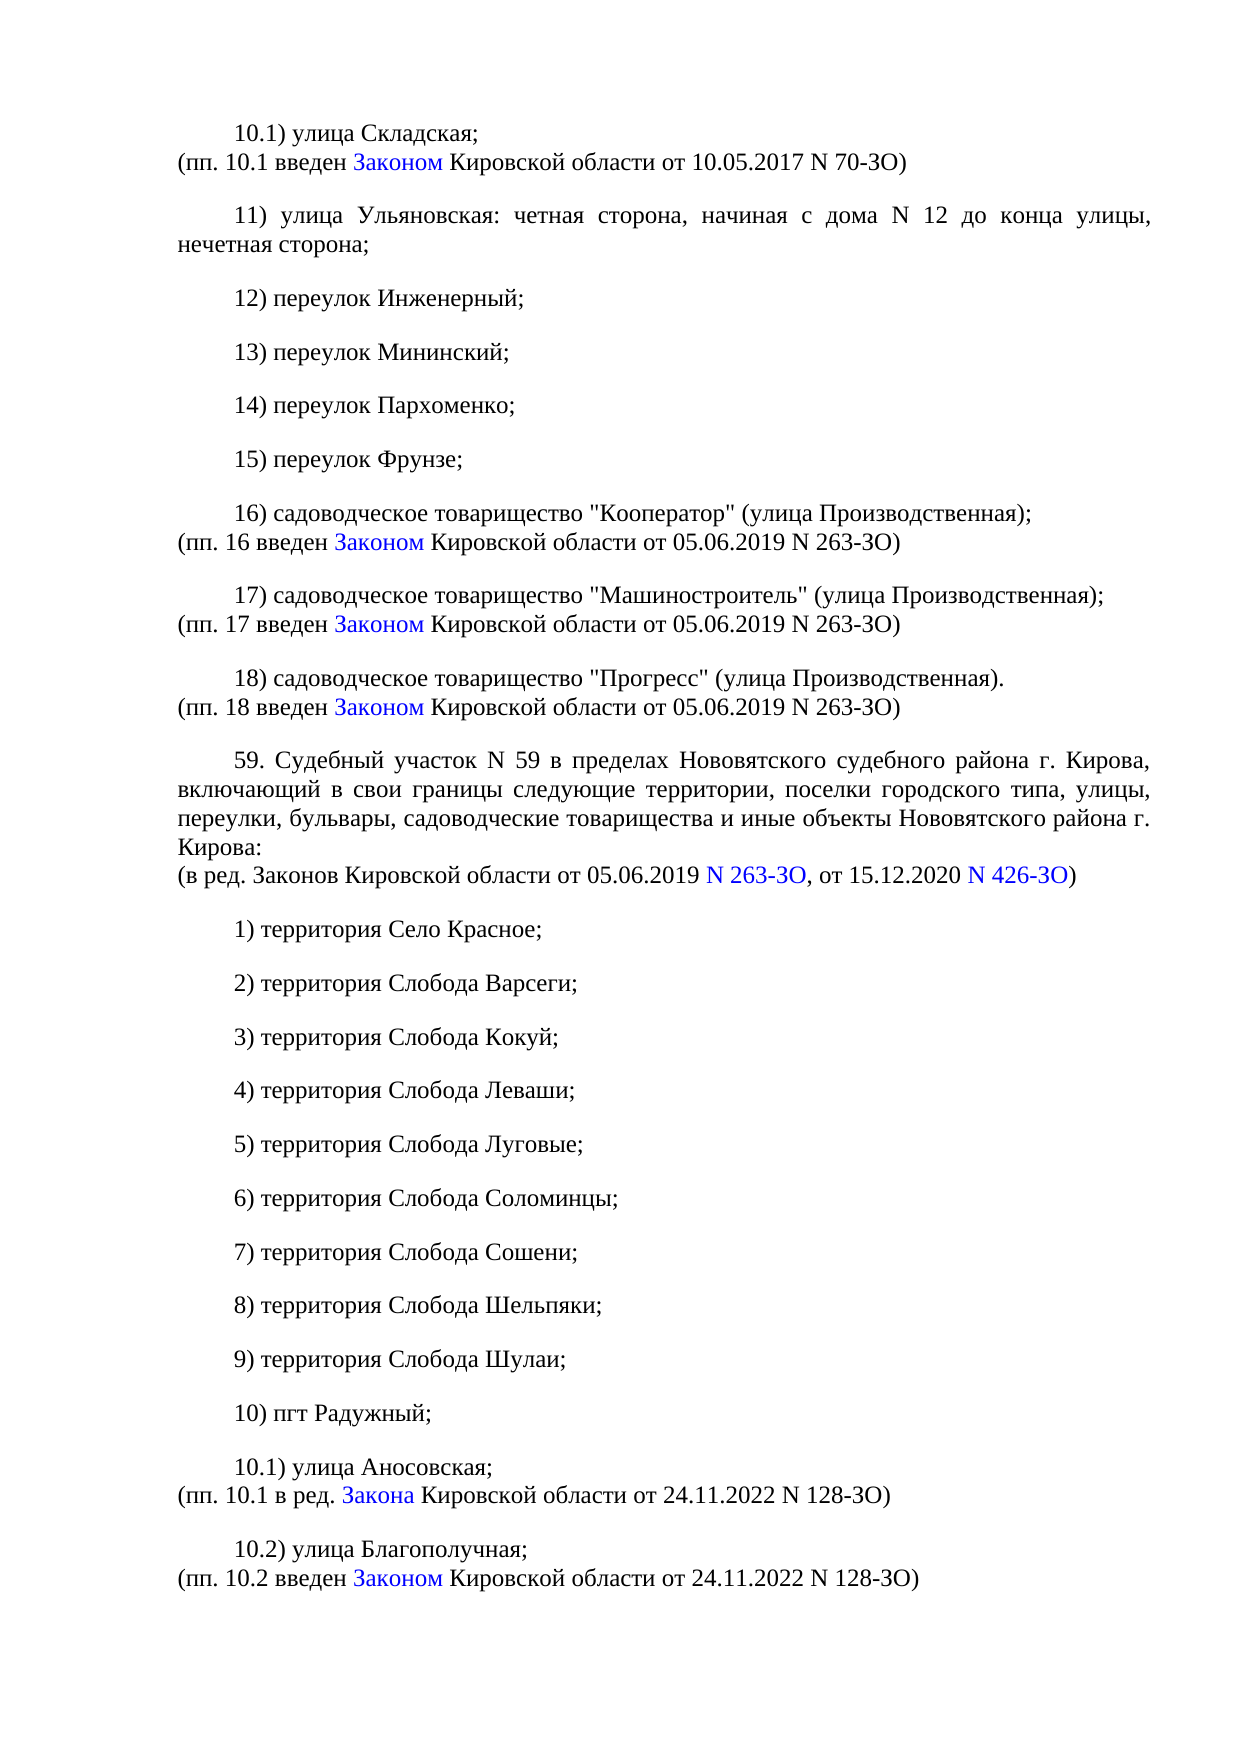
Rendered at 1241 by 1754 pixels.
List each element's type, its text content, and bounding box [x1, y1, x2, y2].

text 5) территория Слобода Луговые; [177, 1129, 1152, 1158]
text 1) территория Село Красное; [177, 914, 1152, 943]
text 6) территория Слобода Соломинцы; [177, 1183, 1152, 1212]
text (пп. 10.1 введен Законом Кировской области от 10.05.2017 N 70-ЗО) [177, 147, 1152, 176]
text (пп. 17 введен Законом Кировской области от 05.06.2019 N 263-ЗО) [177, 609, 1152, 638]
text 9) территория Слобода Шулаи; [177, 1344, 1152, 1373]
text (пп. 16 введен Законом Кировской области от 05.06.2019 N 263-ЗО) [177, 527, 1152, 556]
text 59. Судебный участок N 59 в пределах Нововятского судебного района г. Кирова, включающий в свои границы следующие территории, поселки городского типа, улицы, переулки, бульвары, садоводческие товарищества и иные объекты Нововятского района г. Кирова: [177, 746, 1152, 861]
text 8) территория Слобода Шельпяки; [177, 1291, 1152, 1319]
text 7) территория Слобода Сошени; [177, 1237, 1152, 1266]
text 4) территория Слобода Леваши; [177, 1076, 1152, 1104]
text (в ред. Законов Кировской области от 05.06.2019 N 263-ЗО, от 15.12.2020 N 426-ЗО) [177, 861, 1152, 889]
text (пп. 10.2 введен Законом Кировской области от 24.11.2022 N 128-ЗО) [177, 1563, 1152, 1592]
text 17) садоводческое товарищество "Машиностроитель" (улица Производственная); [177, 581, 1152, 609]
text 10.2) улица Благополучная; [177, 1534, 1152, 1563]
text 10) пгт Радужный; [177, 1398, 1152, 1427]
text 3) территория Слобода Кокуй; [177, 1022, 1152, 1051]
text 16) садоводческое товарищество "Кооператор" (улица Производственная); [177, 498, 1152, 527]
text 13) переулок Мининский; [177, 337, 1152, 366]
text 2) территория Слобода Варсеги; [177, 968, 1152, 997]
text 14) переулок Пархоменко; [177, 391, 1152, 419]
text (пп. 18 введен Законом Кировской области от 05.06.2019 N 263-ЗО) [177, 692, 1152, 721]
text 10.1) улица Складская; [177, 118, 1152, 147]
text 15) переулок Фрунзе; [177, 444, 1152, 473]
text 18) садоводческое товарищество "Прогресс" (улица Производственная). [177, 663, 1152, 692]
text 11) улица Ульяновская: четная сторона, начиная с дома N 12 до конца улицы, нечетная сторона; [177, 201, 1152, 258]
text 12) переулок Инженерный; [177, 283, 1152, 312]
text (пп. 10.1 в ред. Закона Кировской области от 24.11.2022 N 128-ЗО) [177, 1481, 1152, 1509]
text 10.1) улица Аносовская; [177, 1452, 1152, 1481]
